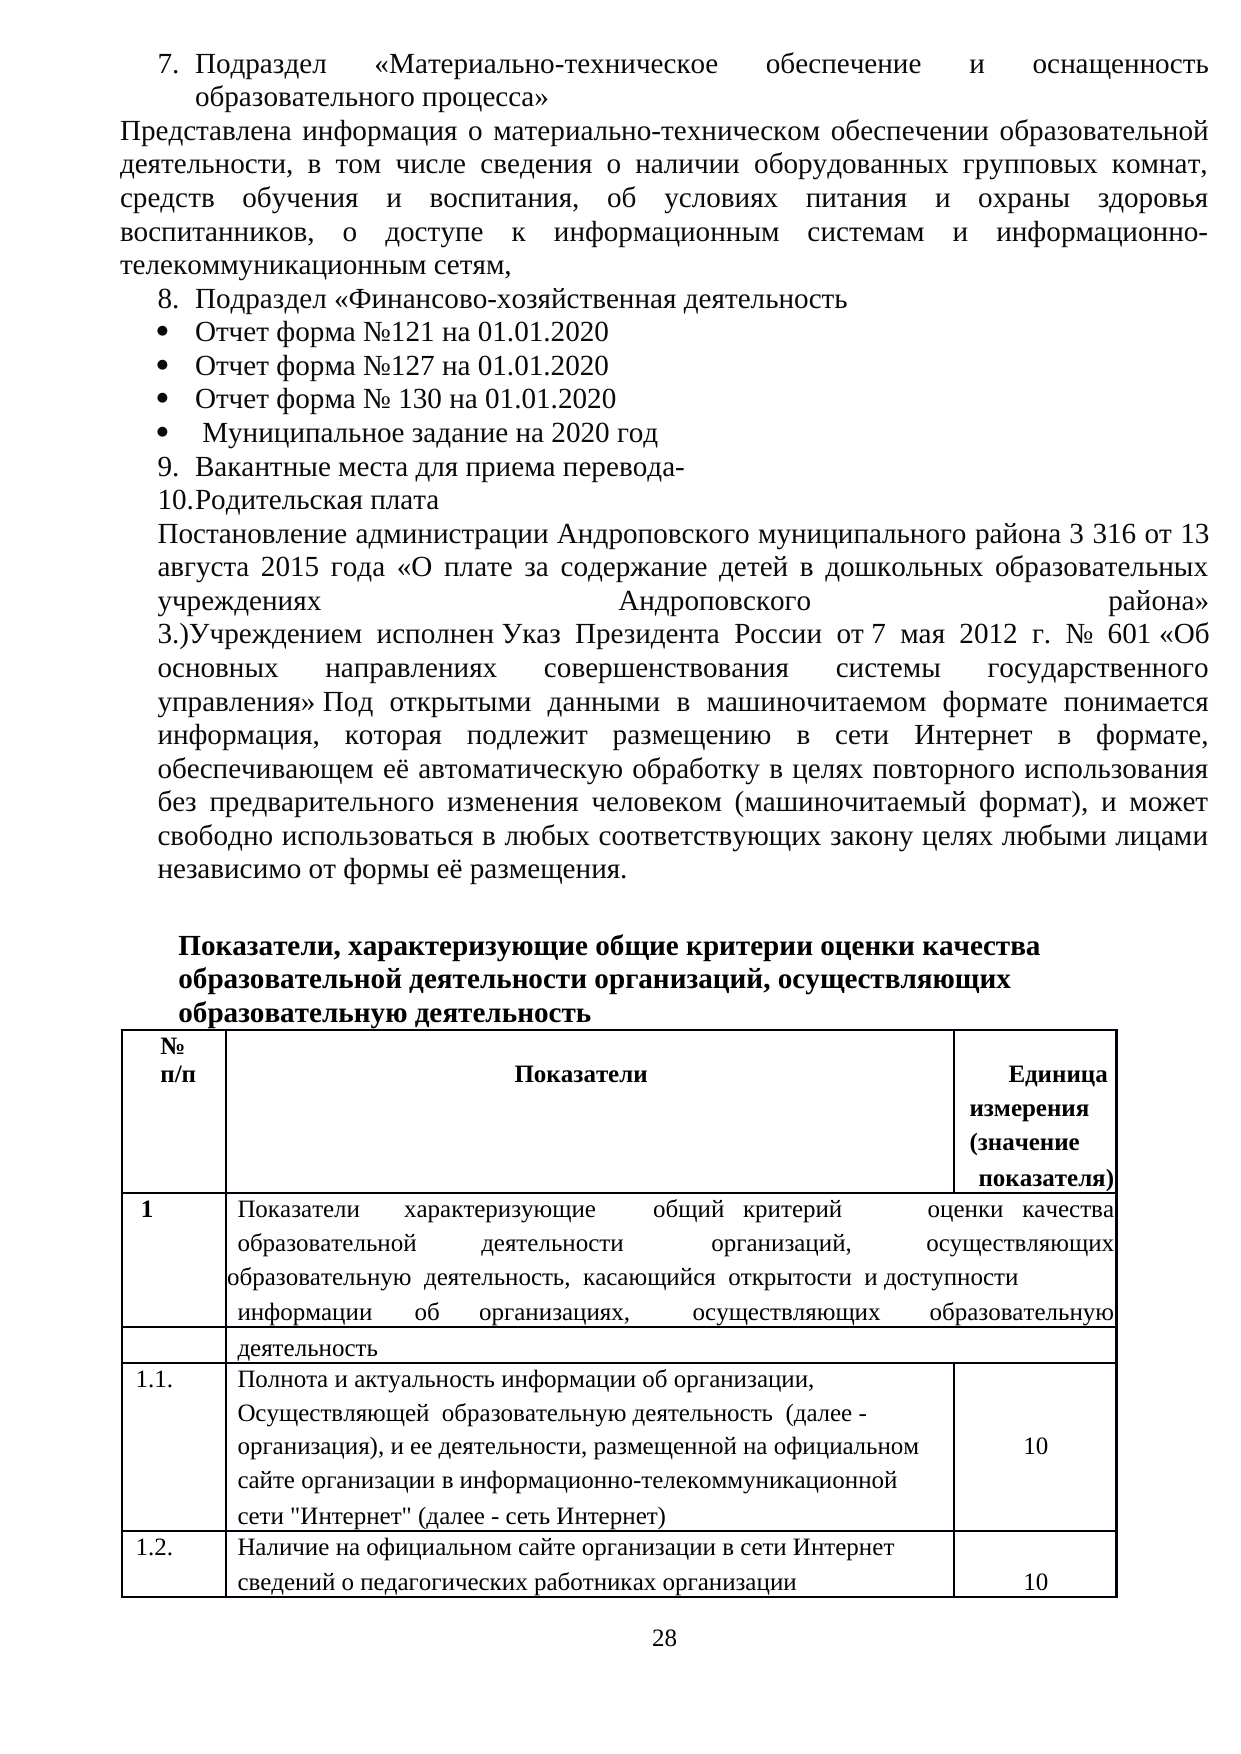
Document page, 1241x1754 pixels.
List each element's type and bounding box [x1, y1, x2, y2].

table_header [118, 44, 1211, 1600]
